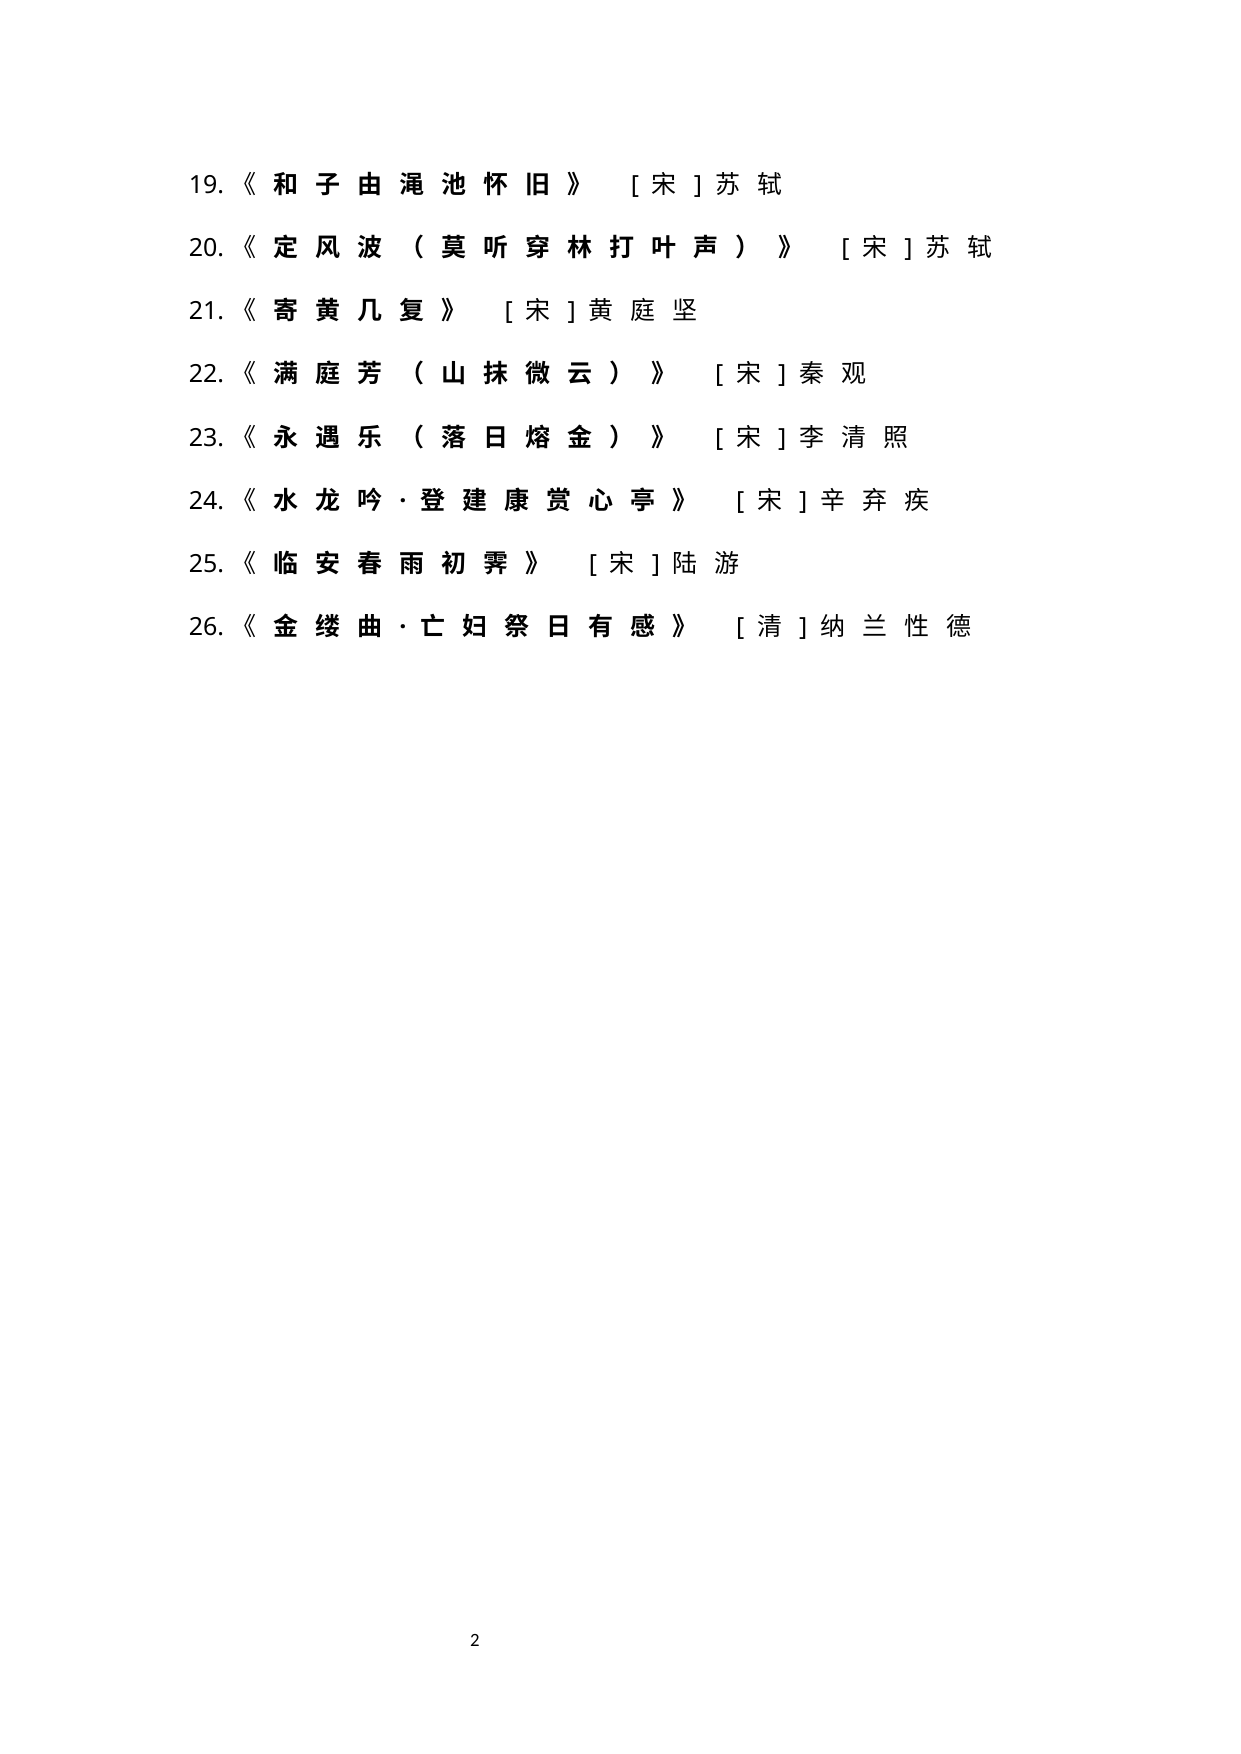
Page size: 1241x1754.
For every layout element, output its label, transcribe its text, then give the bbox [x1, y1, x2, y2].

text 19. 《和子由渑池怀旧》 [宋]苏轼 [189, 151, 1051, 214]
text 22. 《满庭芳（山抹微云）》 [宋]秦观 [189, 340, 1051, 403]
text 26. 《金缕曲·亡妇祭日有感》 [清]纳兰性德 [189, 593, 1051, 656]
text 21. 《寄黄几复》 [宋]黄庭坚 [189, 277, 1051, 340]
text 20. 《定风波（莫听穿林打叶声）》 [宋]苏轼 [189, 214, 1051, 277]
text 24. 《水龙吟·登建康赏心亭》 [宋]辛弃疾 [189, 467, 1051, 530]
text 23. 《永遇乐（落日熔金）》 [宋]李清照 [189, 403, 1051, 467]
text 25. 《临安春雨初霁》 [宋]陆游 [189, 530, 1051, 593]
